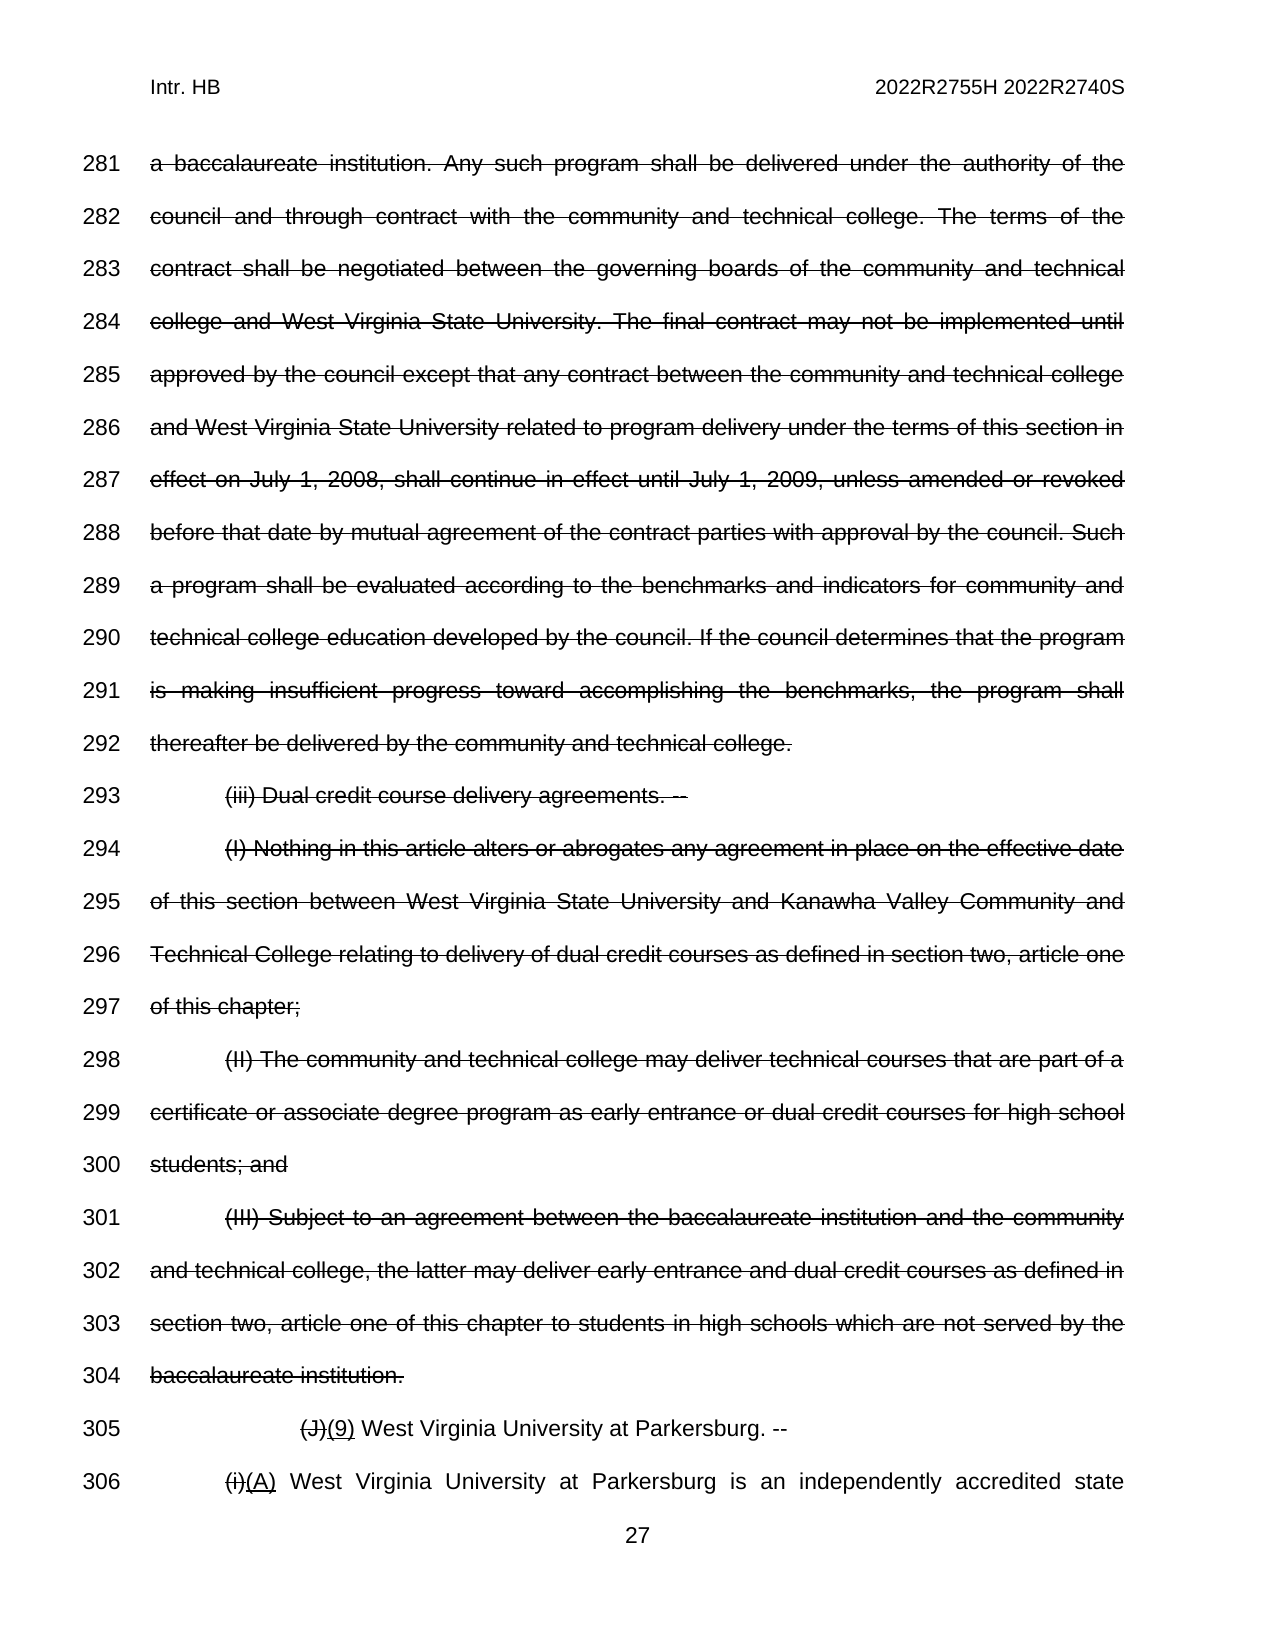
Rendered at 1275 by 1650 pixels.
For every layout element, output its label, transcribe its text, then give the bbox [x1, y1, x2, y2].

text (iii) Dual credit course delivery agreements. -- [150, 782, 1125, 809]
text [150, 1468, 1125, 1494]
text (J)(9) West Virginia University at Parkersburg. -- [225, 1415, 1125, 1441]
text (II) The community and technical college may deliver technical courses that are part of a certificate or associate degree program as early entrance or dual credit courses for high school students; and [150, 1114, 1125, 1178]
text (I) Nothing in this article alters or abrogates any agreement in place on the effective date of this section between West Virginia State University and Kanawha Valley Community and Technical College relating to delivery of dual credit courses as defined in section two, article one of this chapter; [150, 835, 1125, 902]
text (III) Subject to an agreement between the baccalaureate institution and the community and technical college, the latter may deliver early entrance and dual credit courses as defined in section two, article one of this chapter to students in high schools which are not served by the baccalaureate institution. [150, 1325, 1125, 1389]
text (I) Nothing in this article alters or abrogates any agreement in place on the effective date of this section between West Virginia State University and Kanawha Valley Community and Technical College relating to delivery of dual credit courses as defined in section two, article one of this chapter; [150, 903, 1125, 955]
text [150, 165, 1125, 217]
text (III) Subject to an agreement between the baccalaureate institution and the community and technical college, the latter may deliver early entrance and dual credit courses as defined in section two, article one of this chapter to students in high schools which are not served by the baccalaureate institution. [150, 1204, 1125, 1324]
text (I) Nothing in this article alters or abrogates any agreement in place on the effective date of this section between West Virginia State University and Kanawha Valley Community and Technical College relating to delivery of dual credit courses as defined in section two, article one of this chapter; [150, 956, 1125, 1020]
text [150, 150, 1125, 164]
text (II) The community and technical college may deliver technical courses that are part of a certificate or associate degree program as early entrance or dual credit courses for high school students; and [150, 1046, 1125, 1113]
